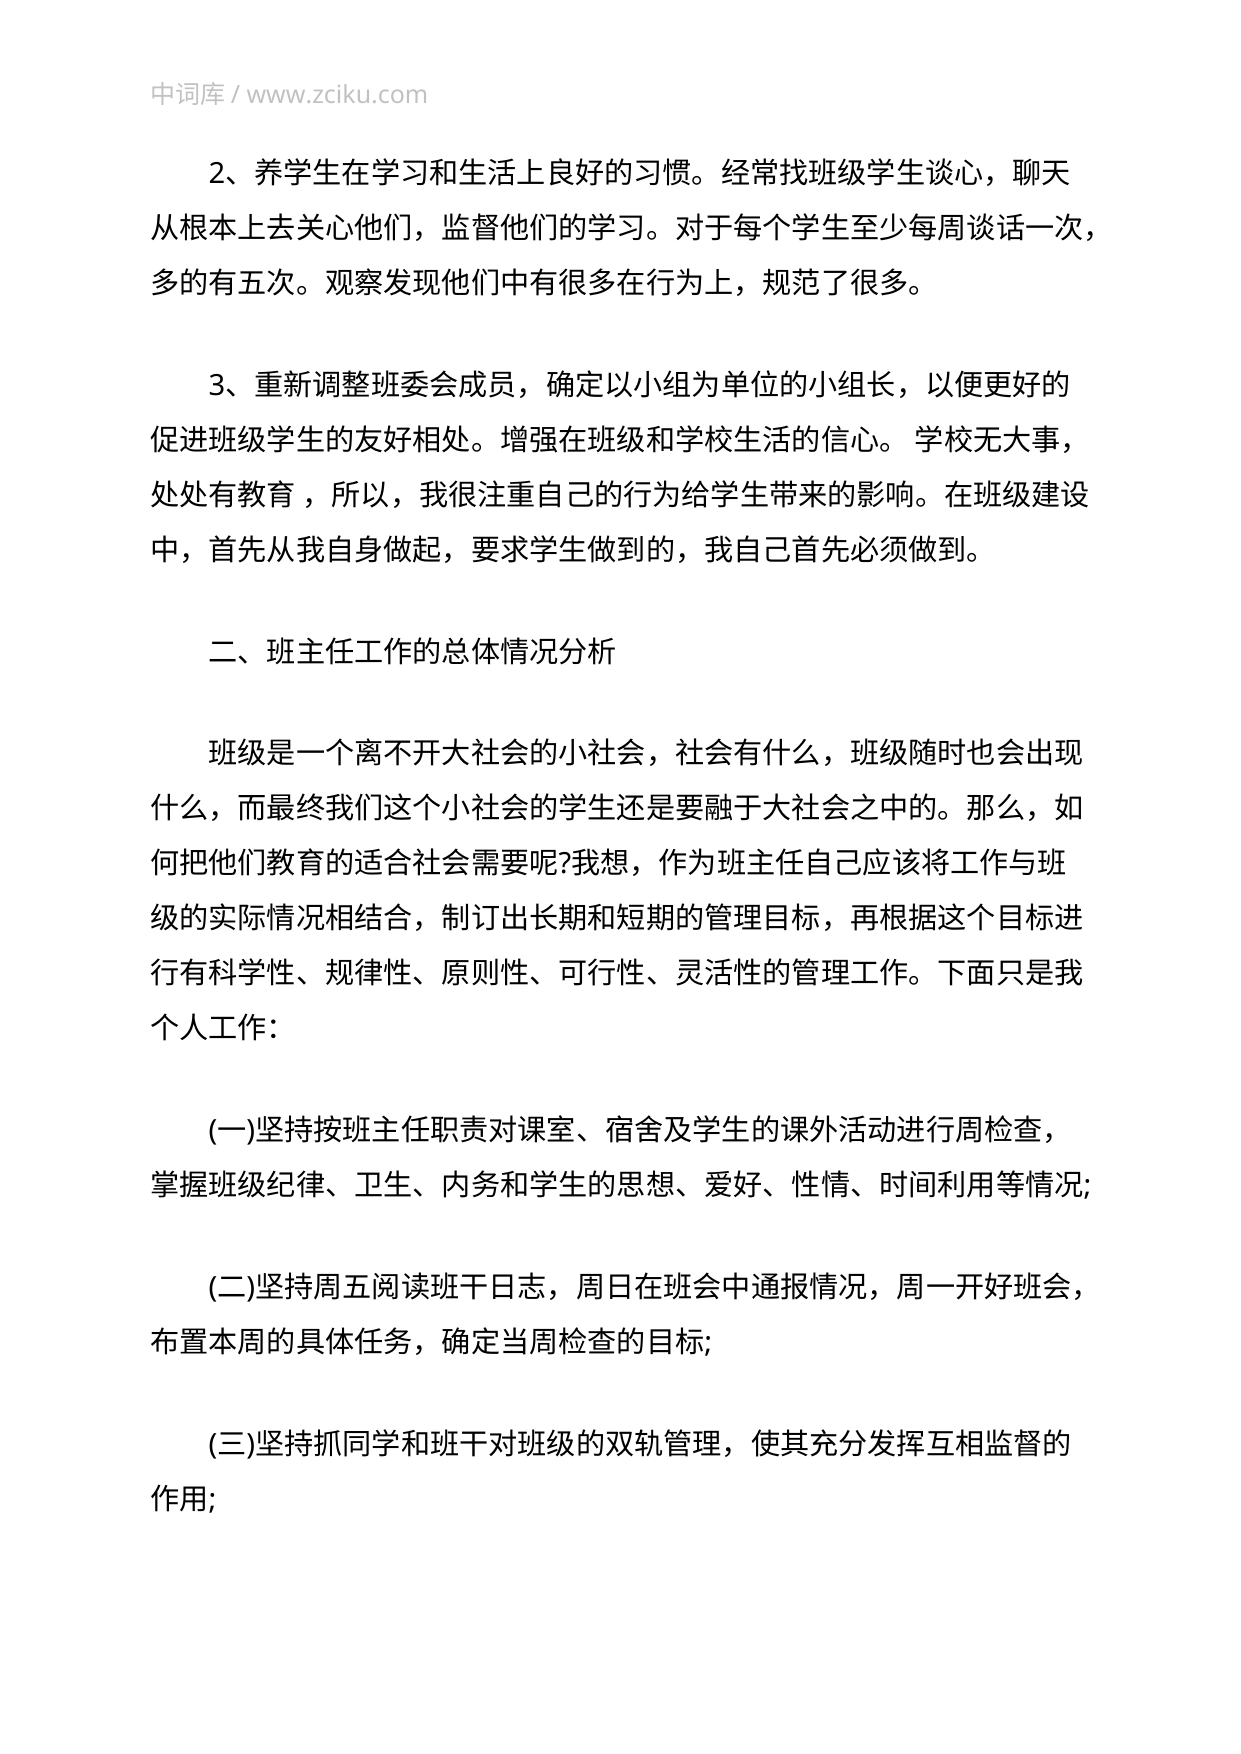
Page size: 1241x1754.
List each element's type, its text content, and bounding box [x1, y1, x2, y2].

text (一)坚持按班主任职责对课室、宿舍及学生的课外活动进行周检查，掌握班级纪律、卫生、内务和学生的思想、爱好、性情、时间利用等情况; [150, 1106, 1090, 1204]
text 3、重新调整班委会成员，确定以小组为单位的小组长，以便更好的促进班级学生的友好相处。增强在班级和学校生活的信心。 学校无大事，处处有教育 ，所以，我很注重自己的行为给学生带来的影响。在班级建设中，首先从我自身做起，要求学生做到的，我自己首先必须做到。 [150, 362, 1090, 569]
text (二)坚持周五阅读班干日志，周日在班会中通报情况，周一开好班会，布置本周的具体任务，确定当周检查的目标; [150, 1263, 1090, 1361]
text 2、养学生在学习和生活上良好的习惯。经常找班级学生谈心，聊天从根本上去关心他们，监督他们的学习。对于每个学生至少每周谈话一次，多的有五次。观察发现他们中有很多在行为上，规范了很多。 [150, 150, 1090, 302]
text 二、班主任工作的总体情况分析 [150, 628, 1090, 671]
text (三)坚持抓同学和班干对班级的双轨管理，使其充分发挥互相监督的作用; [150, 1420, 1090, 1518]
text 班级是一个离不开大社会的小社会，社会有什么，班级随时也会出现什么，而最终我们这个小社会的学生还是要融于大社会之中的。那么，如何把他们教育的适合社会需要呢?我想，作为班主任自己应该将工作与班级的实际情况相结合，制订出长期和短期的管理目标，再根据这个目标进行有科学性、规律性、原则性、可行性、灵活性的管理工作。下面只是我个人工作： [150, 730, 1090, 1047]
